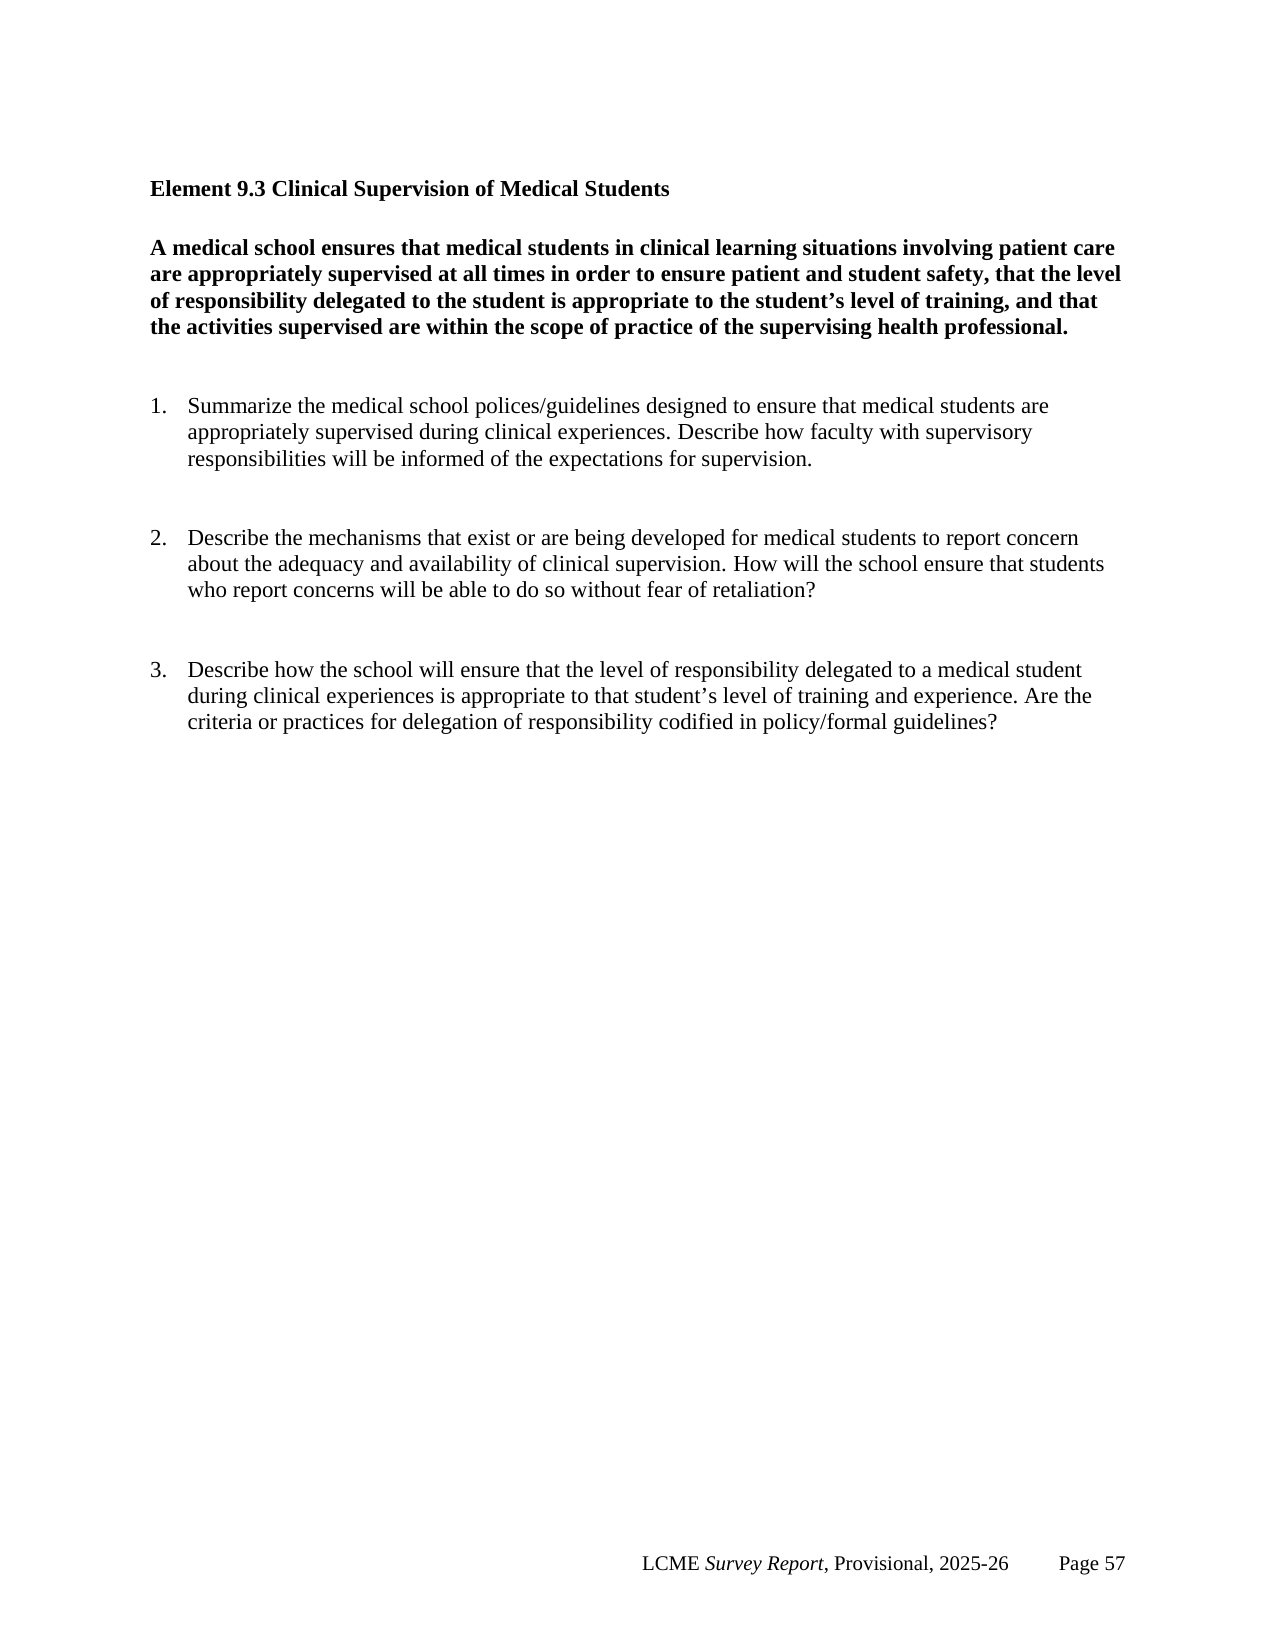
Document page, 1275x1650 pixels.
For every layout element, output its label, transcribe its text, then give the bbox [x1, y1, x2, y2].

subtitle Element 9.3 Clinical Supervision of Medical Students [150, 175, 1125, 201]
text A medical school ensures that medical students in clinical learning situations involving patient care are appropriately supervised at all times in order to ensure patient and student safety, that the level of responsibility delegated to the student is appropriate to the student’s level of training, and that the activities supervised are within the scope of practice of the supervising health professional. [150, 234, 1125, 339]
text 1. Summarize the medical school polices/guidelines designed to ensure that medical students are appropriately supervised during clinical experiences. Describe how faculty with supervisory responsibilities will be informed of the expectations for supervision. [150, 392, 1125, 471]
text 2. Describe the mechanisms that exist or are being developed for medical students to report concern about the adequacy and availability of clinical supervision. How will the school ensure that students who report concerns will be able to do so without fear of retaliation? [150, 524, 1125, 603]
text 3. Describe how the school will ensure that the level of responsibility delegated to a medical student during clinical experiences is appropriate to that student’s level of training and experience. Are the criteria or practices for delegation of responsibility codified in policy/formal guidelines? [150, 656, 1125, 735]
